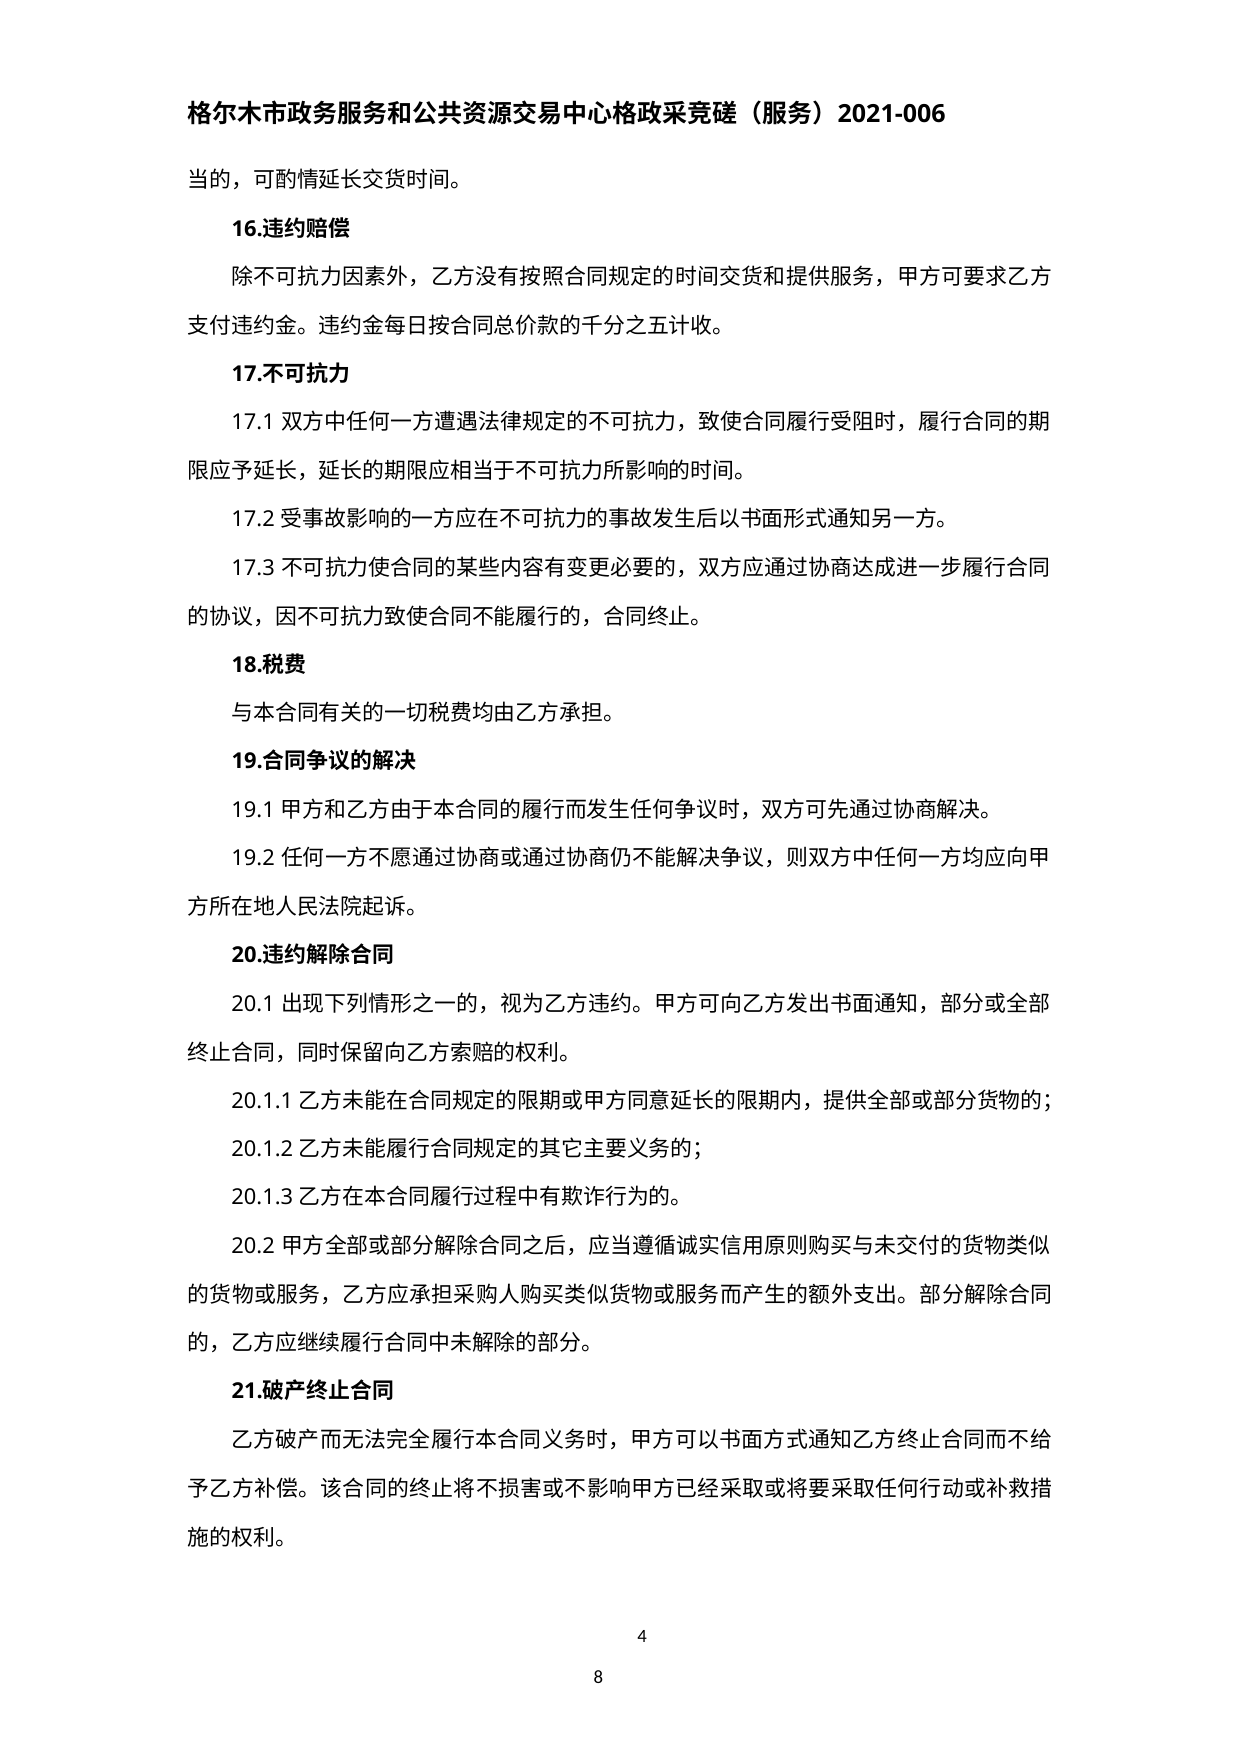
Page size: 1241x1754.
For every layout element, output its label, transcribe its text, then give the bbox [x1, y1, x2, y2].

text 19.1 甲方和乙方由于本合同的履行而发生任何争议时，双方可先通过协商解决。 [187, 792, 1053, 824]
text 21.破产终止合同 [187, 1373, 1053, 1406]
text 20.1 出现下列情形之一的，视为乙方违约。甲方可向乙方发出书面通知，部分或全部终止合同，同时保留向乙方索赔的权利。 [187, 985, 1053, 1067]
text 20.1.2 乙方未能履行合同规定的其它主要义务的； [187, 1131, 1053, 1163]
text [187, 162, 1053, 194]
text 18.税费 [187, 647, 1053, 679]
text 17.不可抗力 [187, 356, 1053, 388]
text 20.2 甲方全部或部分解除合同之后，应当遵循诚实信用原则购买与未交付的货物类似的货物或服务，乙方应承担采购人购买类似货物或服务而产生的额外支出。部分解除合同的，乙方应继续履行合同中未解除的部分。 [187, 1227, 1053, 1357]
text 20.违约解除合同 [187, 937, 1053, 969]
text 17.1 双方中任何一方遭遇法律规定的不可抗力，致使合同履行受阻时，履行合同的期限应予延长，延长的期限应相当于不可抗力所影响的时间。 [187, 404, 1053, 485]
text 与本合同有关的一切税费均由乙方承担。 [187, 695, 1053, 727]
text 除不可抗力因素外，乙方没有按照合同规定的时间交货和提供服务，甲方可要求乙方支付违约金。违约金每日按合同总价款的千分之五计收。 [187, 259, 1053, 340]
text 17.2 受事故影响的一方应在不可抗力的事故发生后以书面形式通知另一方。 [187, 501, 1053, 534]
text 17.3 不可抗力使合同的某些内容有变更必要的，双方应通过协商达成进一步履行合同的协议，因不可抗力致使合同不能履行的，合同终止。 [187, 549, 1053, 631]
text 19.2 任何一方不愿通过协商或通过协商仍不能解决争议，则双方中任何一方均应向甲方所在地人民法院起诉。 [187, 840, 1053, 921]
text 20.1.1 乙方未能在合同规定的限期或甲方同意延长的限期内，提供全部或部分货物的； [187, 1082, 1053, 1115]
text 乙方破产而无法完全履行本合同义务时，甲方可以书面方式通知乙方终止合同而不给予乙方补偿。该合同的终止将不损害或不影响甲方已经采取或将要采取任何行动或补救措施的权利。 [187, 1422, 1053, 1552]
text 19.合同争议的解决 [187, 743, 1053, 776]
text 20.1.3 乙方在本合同履行过程中有欺诈行为的。 [187, 1179, 1053, 1212]
text 16.违约赔偿 [187, 210, 1053, 243]
